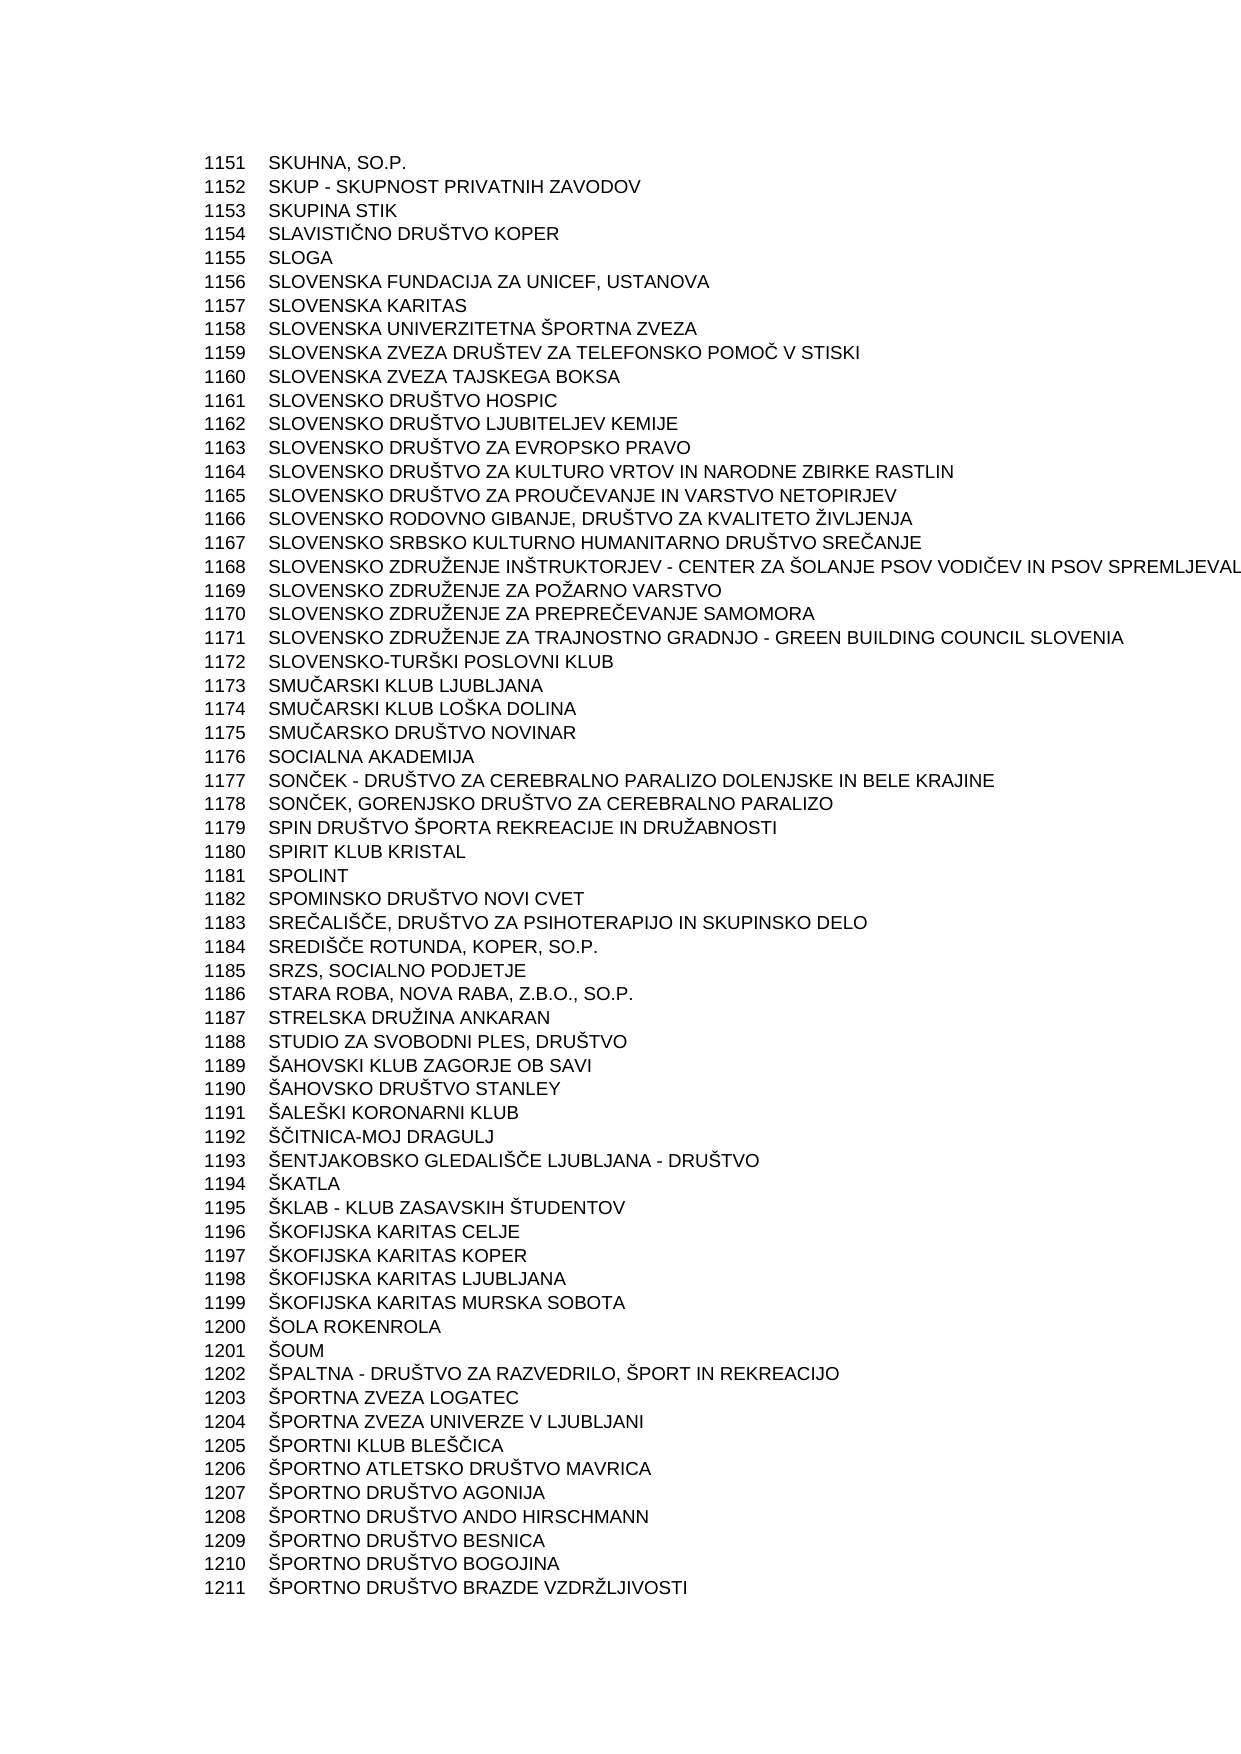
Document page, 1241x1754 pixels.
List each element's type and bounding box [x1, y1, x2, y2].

table_cell [148, 148, 1240, 1598]
